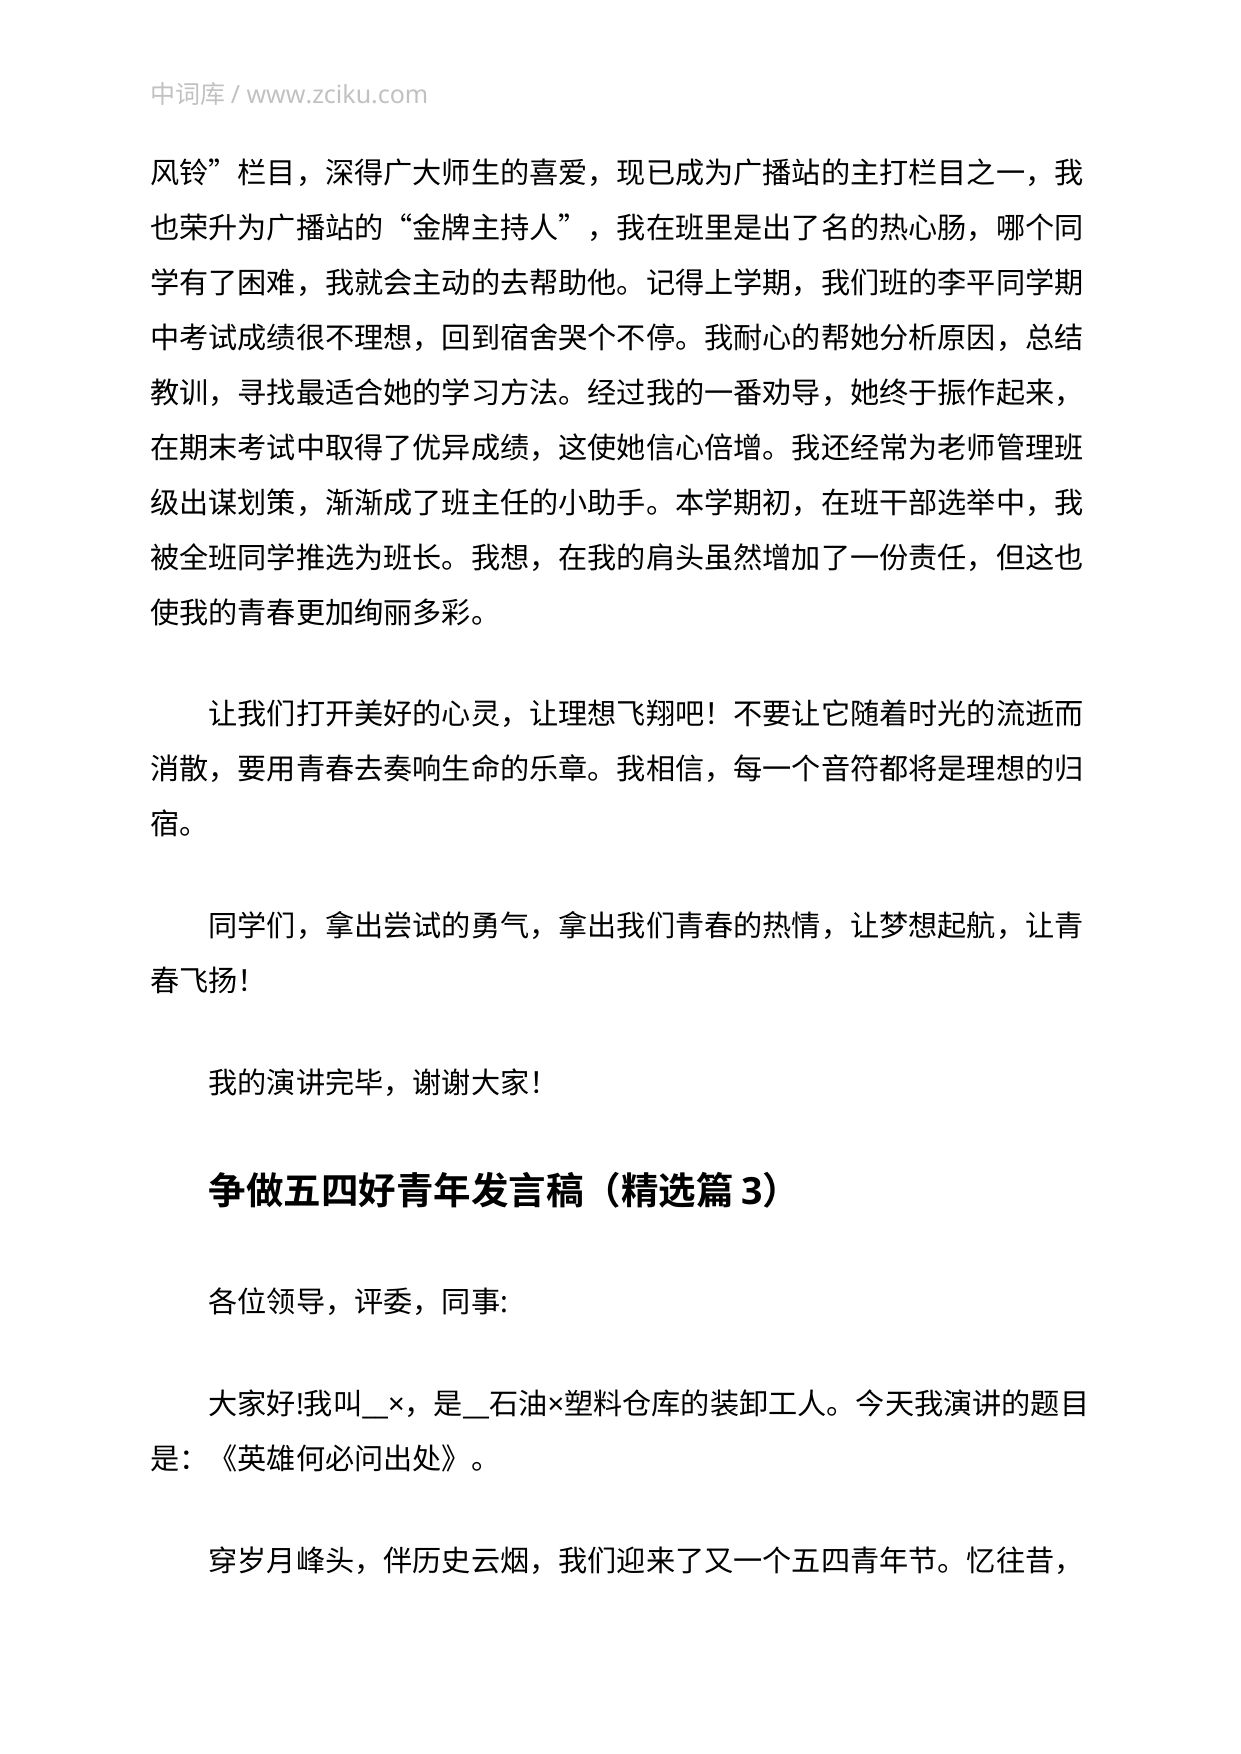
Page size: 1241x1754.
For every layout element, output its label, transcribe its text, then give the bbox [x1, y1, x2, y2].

text 我的演讲完毕，谢谢大家！ [150, 1059, 1090, 1101]
text 大家好!我叫__×，是__石油×塑料仓库的装卸工人。今天我演讲的题目是：《英雄何必问出处》。 [150, 1381, 1090, 1478]
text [150, 150, 1090, 631]
text 各位领导，评委，同事: [150, 1278, 1090, 1321]
text 同学们，拿出尝试的勇气，拿出我们青春的热情，让梦想起航，让青春飞扬！ [150, 902, 1090, 1000]
text 让我们打开美好的心灵，让理想飞翔吧！不要让它随着时光的流逝而消散，要用青春去奏响生命的乐章。我相信，每一个音符都将是理想的归宿。 [150, 691, 1090, 843]
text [150, 1537, 1090, 1579]
text 争做五四好青年发言稿（精选篇3） [150, 1161, 1090, 1215]
